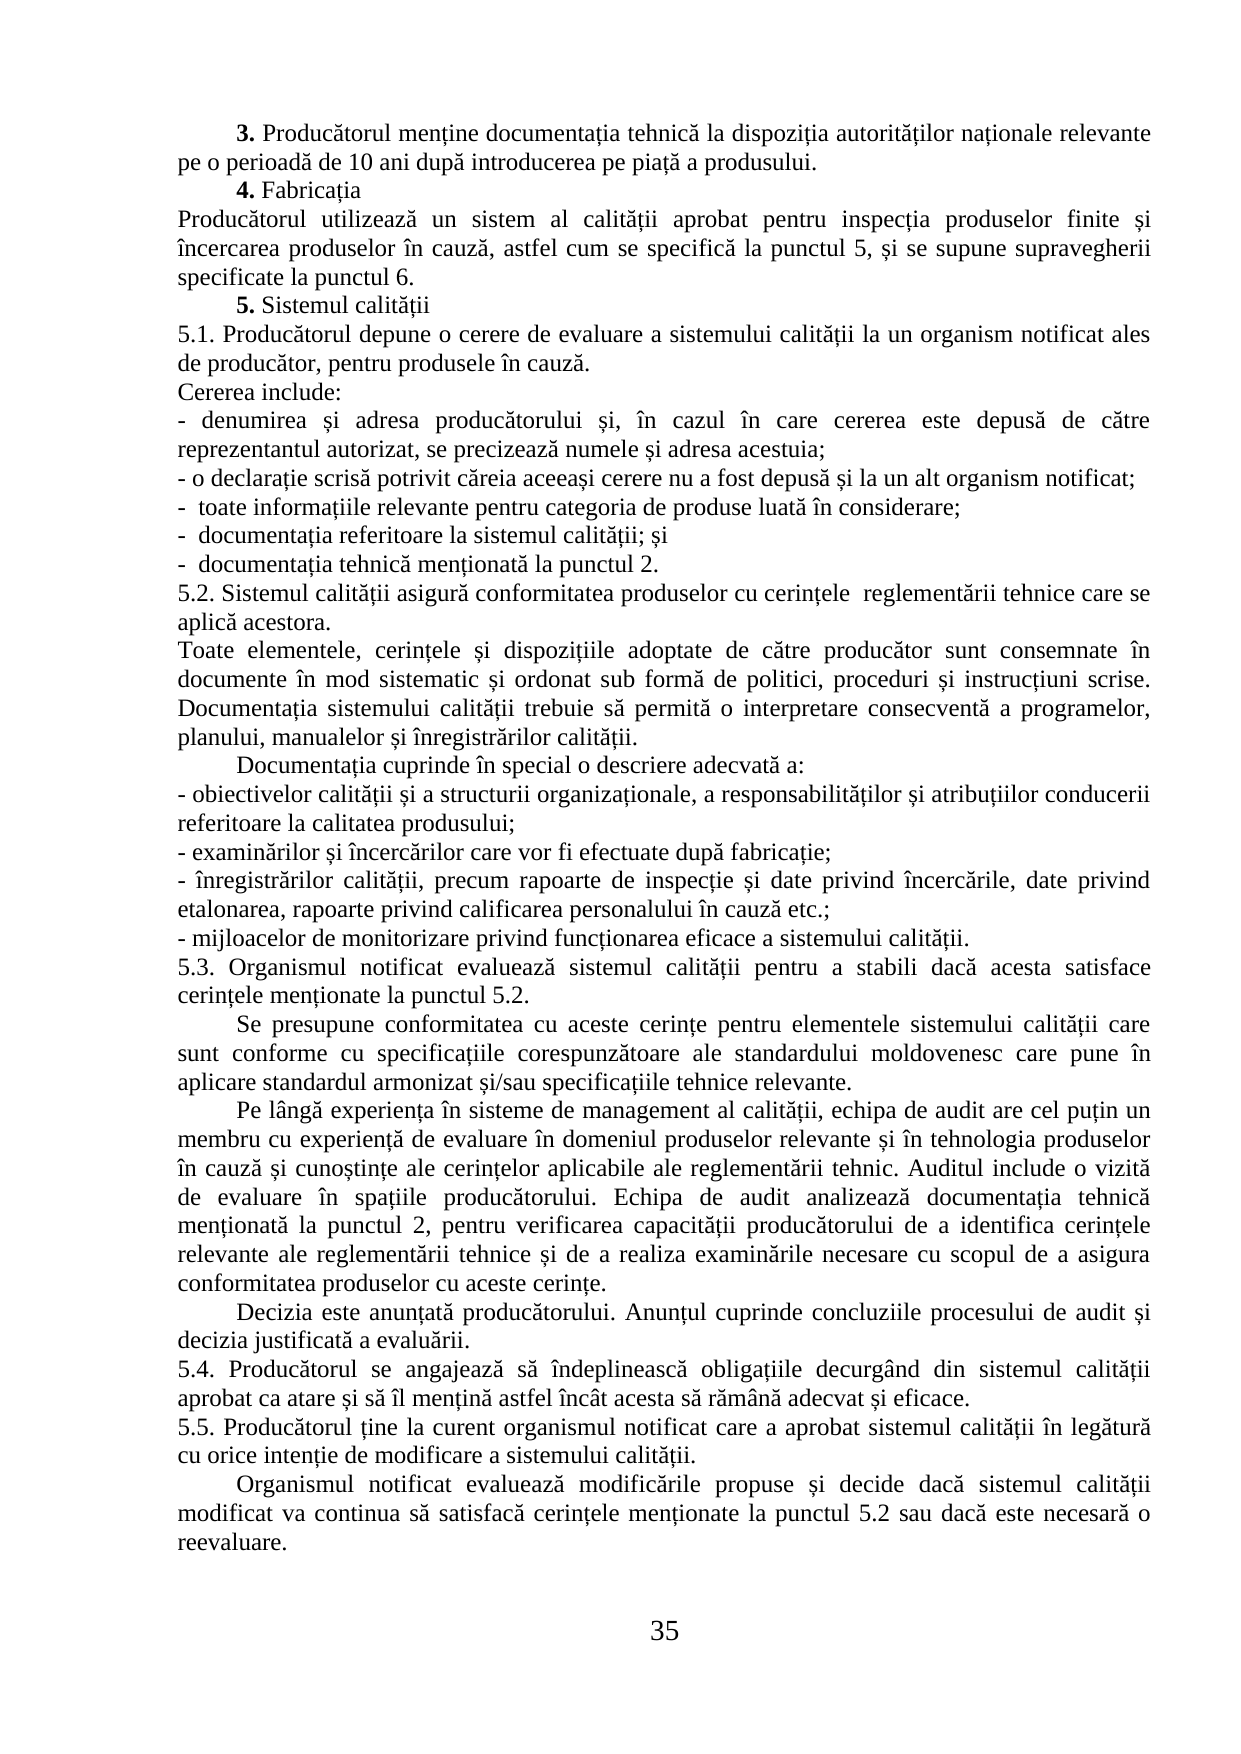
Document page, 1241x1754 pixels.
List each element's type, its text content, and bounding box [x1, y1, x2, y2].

text 4. Fabricația [177, 176, 1152, 204]
text - obiectivelor calității și a structurii organizaționale, a responsabilităților și atribuțiilor conducerii referitoare la calitatea produsului; [177, 779, 1152, 837]
text Documentația cuprinde în special o descriere adecvată a: [177, 751, 1152, 779]
text 5.1. Producătorul depune o cerere de evaluare a sistemului calității la un organism notificat ales de producător, pentru produsele în cauză. [177, 319, 1152, 377]
text - o declarație scrisă potrivit căreia aceeași cerere nu a fost depusă și la un alt organism notificat; [177, 463, 1152, 492]
text 5.2. Sistemul calității asigură conformitatea produselor cu cerințele reglementării tehnice care se aplică acestora. [177, 578, 1152, 636]
text - examinărilor și încercărilor care vor fi efectuate după fabricație; [177, 837, 1152, 866]
text - toate informațiile relevante pentru categoria de produse luată în considerare; [177, 492, 1152, 521]
text - documentația tehnică menționată la punctul 2. [177, 549, 1152, 578]
text Pe lângă experiența în sisteme de management al calității, echipa de audit are cel puțin un membru cu experiență de evaluare în domeniul produselor relevante și în tehnologia produselor în cauză și cunoștințe ale cerințelor aplicabile ale reglementării tehnic. Auditul include o vizită de evaluare în spațiile producătorului. Echipa de audit analizează documentația tehnică menționată la punctul 2, pentru verificarea capacității producătorului de a identifica cerințele relevante ale reglementării tehnice și de a realiza examinările necesare cu scopul de a asigura conformitatea produselor cu aceste cerințe. [177, 1096, 1152, 1297]
text Toate elementele, cerințele și dispozițiile adoptate de către producător sunt consemnate în documente în mod sistematic și ordonat sub formă de politici, proceduri și instrucțiuni scrise. Documentația sistemului calității trebuie să permită o interpretare consecventă a programelor, planului, manualelor și înregistrărilor calității. [177, 636, 1152, 751]
text Decizia este anunțată producătorului. Anunțul cuprinde concluziile procesului de audit și decizia justificată a evaluării. [177, 1297, 1152, 1354]
text - mijloacelor de monitorizare privind funcționarea eficace a sistemului calității. [177, 923, 1152, 952]
text 5. Sistemul calității [177, 291, 1152, 319]
text Organismul notificat evaluează modificările propuse și decide dacă sistemul calității modificat va continua să satisfacă cerințele menționate la punctul 5.2 sau dacă este necesară o reevaluare. [177, 1469, 1152, 1556]
text 5.4. Producătorul se angajează să îndeplinească obligațiile decurgând din sistemul calității aprobat ca atare și să îl mențină astfel încât acesta să rămână adecvat și eficace. [177, 1354, 1152, 1412]
text - înregistrărilor calității, precum rapoarte de inspecție și date privind încercările, date privind etalonarea, rapoarte privind calificarea personalului în cauză etc.; [177, 866, 1152, 923]
text - denumirea și adresa producătorului și, în cazul în care cererea este depusă de către reprezentantul autorizat, se precizează numele și adresa acestuia; [177, 406, 1152, 463]
text 5.3. Organismul notificat evaluează sistemul calității pentru a stabili dacă acesta satisface cerințele menționate la punctul 5.2. [177, 952, 1152, 1009]
text 5.5. Producătorul ține la curent organismul notificat care a aprobat sistemul calității în legătură cu orice intenție de modificare a sistemului calității. [177, 1412, 1152, 1469]
text Se presupune conformitatea cu aceste cerințe pentru elementele sistemului calității care sunt conforme cu specificațiile corespunzătoare ale standardului moldovenesc care pune în aplicare standardul armonizat și/sau specificațiile tehnice relevante. [177, 1009, 1152, 1096]
text Cererea include: [177, 377, 1152, 406]
text 3. Producătorul menține documentația tehnică la dispoziția autorităților naționale relevante pe o perioadă de 10 ani după introducerea pe piață a produsului. [177, 118, 1152, 176]
text Producătorul utilizează un sistem al calității aprobat pentru inspecția produselor finite și încercarea produselor în cauză, astfel cum se specifică la punctul 5, și se supune supravegherii specificate la punctul 6. [177, 204, 1152, 291]
text - documentația referitoare la sistemul calității; și [177, 521, 1152, 549]
